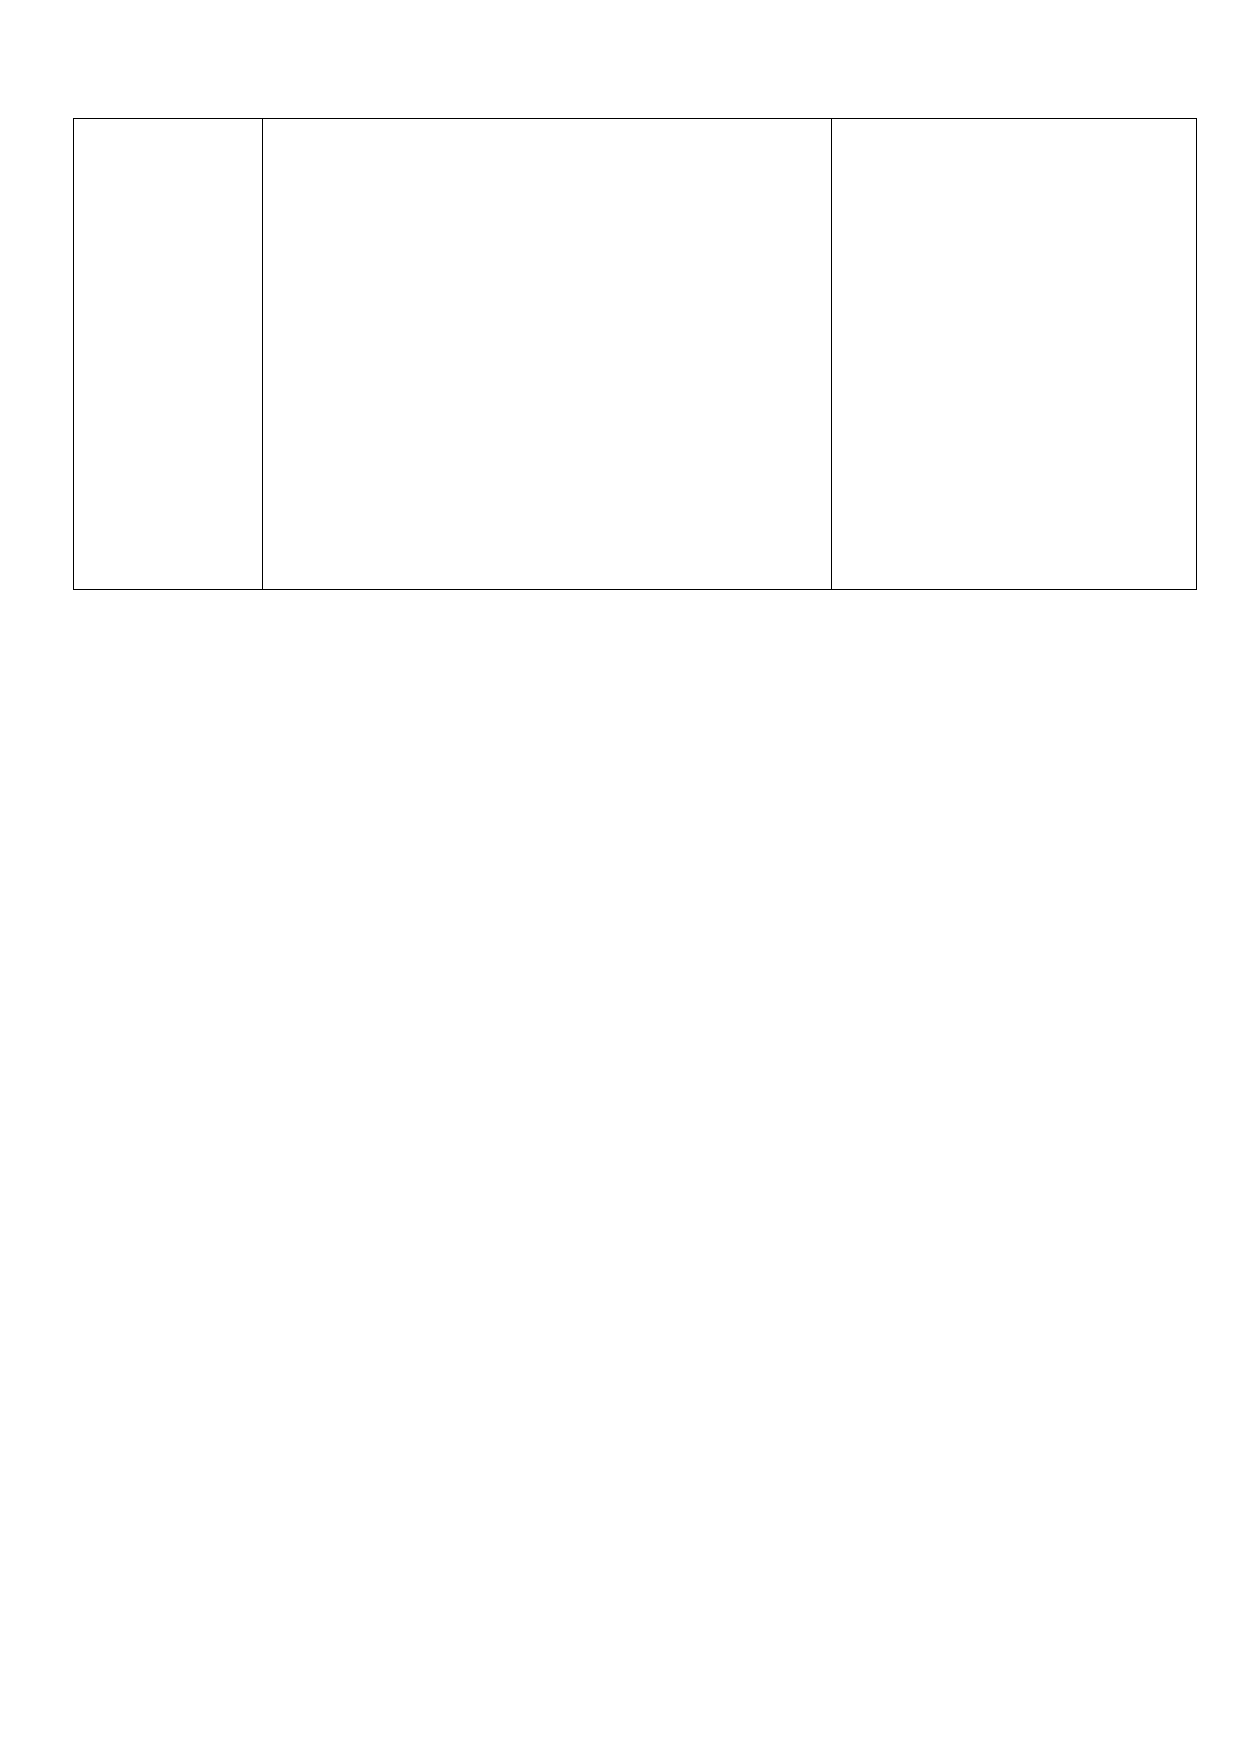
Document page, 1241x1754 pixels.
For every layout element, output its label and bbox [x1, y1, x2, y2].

table_cell [74, 119, 262, 589]
table_cell [832, 119, 1196, 589]
table_cell [263, 119, 831, 589]
